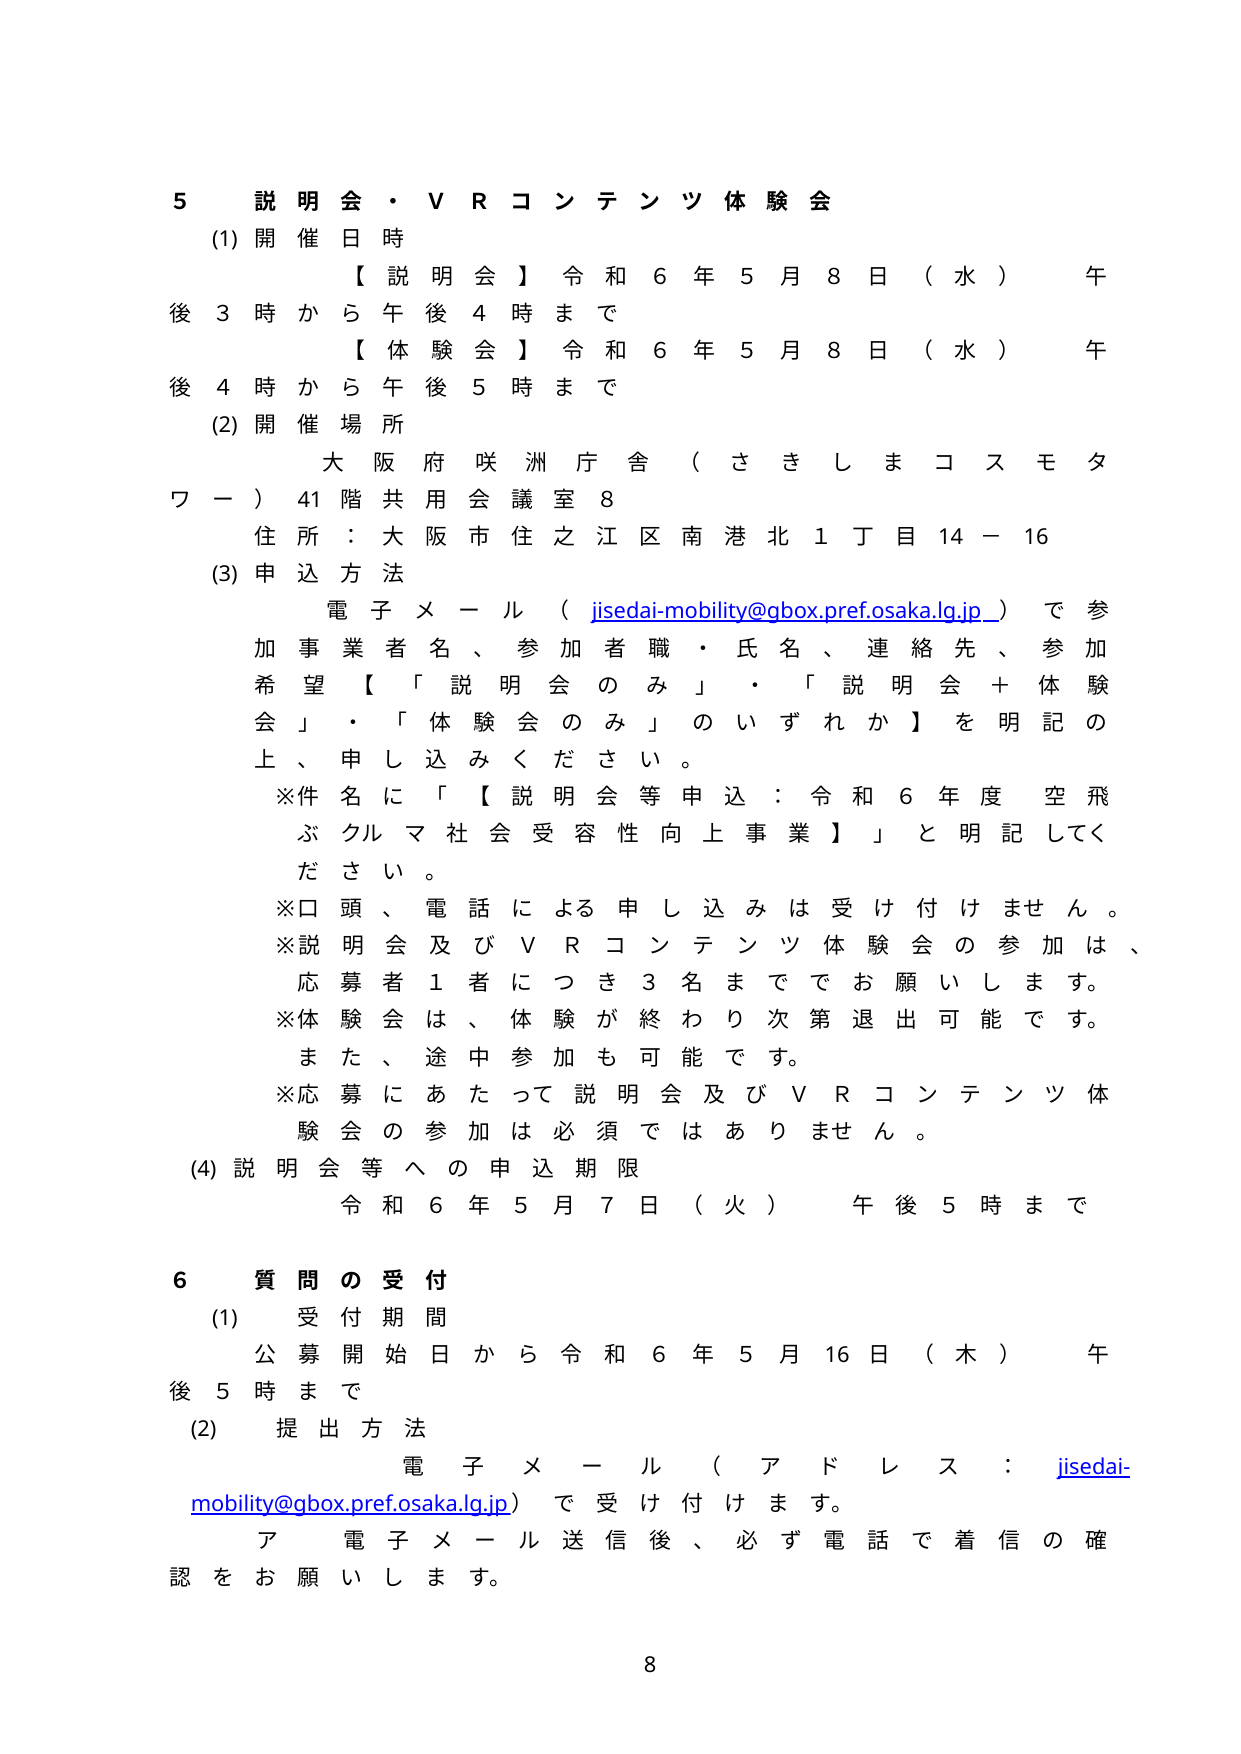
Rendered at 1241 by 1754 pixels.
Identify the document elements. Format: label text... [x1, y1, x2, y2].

text (2) 開催場所 [169, 405, 1130, 442]
text 電子メール（jisedai-mobility@gbox.pref.osaka.lg.jp）で参加事業者名、参加者職・氏名、連絡先、参加希望【「説明会のみ」・「説明会＋体験会」・「体験会のみ」のいずれか】を明記の上、申し込みください。 [169, 591, 1130, 777]
text (4) 説明会等への申込期限 [169, 1148, 1130, 1186]
text 【説明会】令和６年５月８日（水） 午後３時から午後４時まで [169, 256, 1130, 330]
text ア 電子メール送信後、必ず電話で着信の確認をお願いします。 [169, 1520, 1130, 1595]
text 大阪府咲洲庁舎（さきしまコスモタワー）41階共用会議室８ [169, 442, 1130, 516]
text 電子メール（アドレス：jisedai-mobility@gbox.pref.osaka.lg.jp）で受け付けます。 [169, 1446, 1130, 1520]
text ※説明会及びＶＲコンテンツ体験会の参加は、応募者１者につき３名まででお願いします。 [255, 925, 1130, 1000]
text (1) 受付期間 [169, 1297, 1130, 1334]
text 令和６年５月７日（火） 午後５時まで [169, 1186, 1130, 1223]
text 住所：大阪市住之江区南港北１丁目14－16 [169, 516, 1130, 553]
text ※件名に「【説明会等申込：令和６年度 空飛ぶクルマ社会受容性向上事業】」と明記してください。 [255, 777, 1130, 888]
text ※応募にあたって説明会及びＶＲコンテンツ体験会の参加は必須ではありません。 [255, 1074, 1130, 1148]
text ※口頭、電話による申し込みは受け付けません。 [169, 888, 1130, 925]
text 公募開始日から令和６年５月16日（木） 午後５時まで [169, 1334, 1130, 1409]
text (3) 申込方法 [169, 553, 1130, 591]
text ※体験会は、体験が終わり次第退出可能です。また、途中参加も可能です。 [255, 1000, 1130, 1074]
text 【体験会】令和６年５月８日（水） 午後４時から午後５時まで [169, 330, 1130, 405]
text ５ 説明会・ＶＲコンテンツ体験会 [169, 182, 1130, 219]
text ６ 質問の受付 [169, 1260, 1130, 1297]
text (2) 提出方法 [169, 1409, 1130, 1446]
text (1) 開催日時 [169, 219, 1130, 256]
